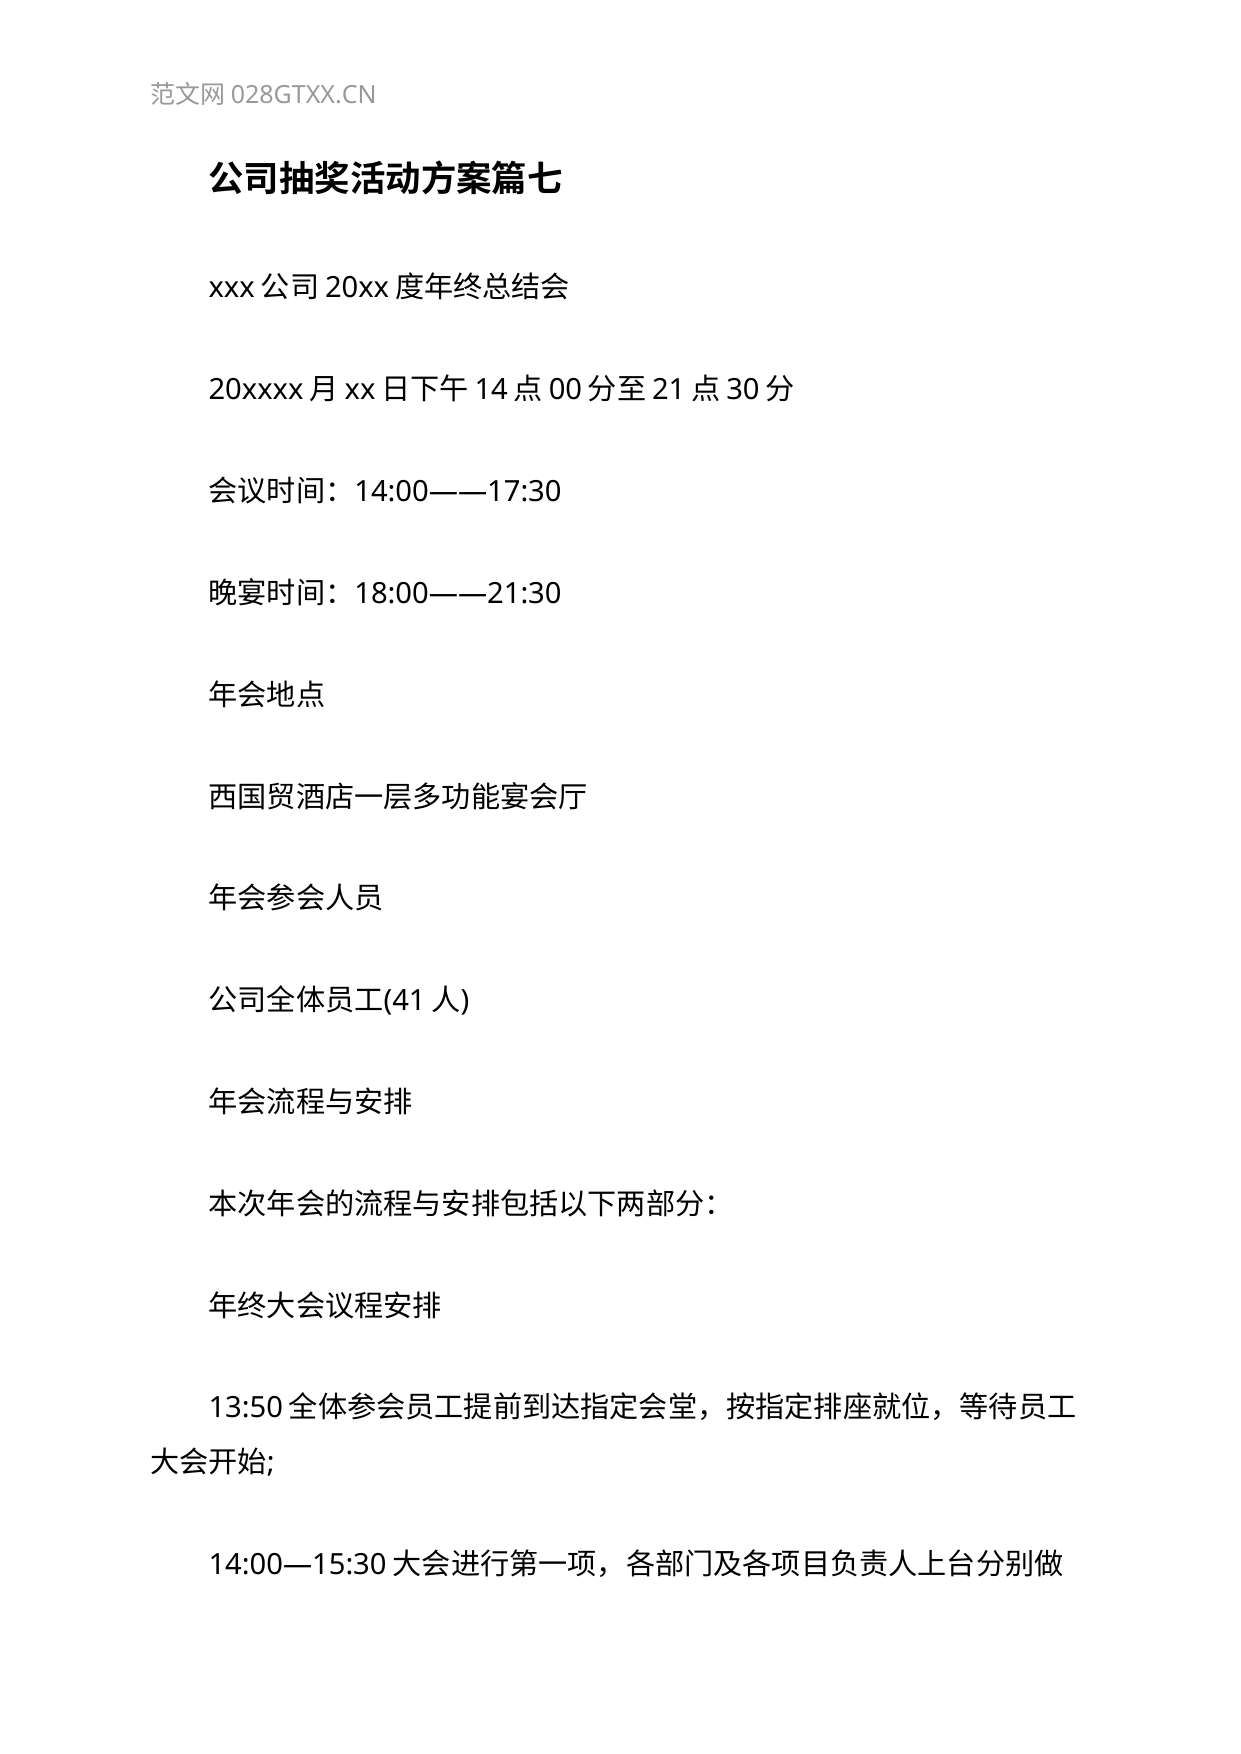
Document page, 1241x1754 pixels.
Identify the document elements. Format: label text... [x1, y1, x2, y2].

text 20xxxx月xx日下午14点00分至21点30分 [150, 365, 1090, 408]
text 年会参会人员 [150, 875, 1090, 917]
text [150, 1541, 1090, 1583]
text 年终大会议程安排 [150, 1282, 1090, 1324]
text 公司全体员工(41人) [150, 977, 1090, 1019]
text 年会地点 [150, 671, 1090, 714]
text 本次年会的流程与安排包括以下两部分： [150, 1180, 1090, 1223]
text 晚宴时间：18:00——21:30 [150, 569, 1090, 612]
text 年会流程与安排 [150, 1079, 1090, 1121]
text 西国贸酒店一层多功能宴会厅 [150, 773, 1090, 815]
text 公司抽奖活动方案篇七 [150, 150, 1090, 201]
text 会议时间：14:00——17:30 [150, 467, 1090, 510]
text xxx公司20xx度年终总结会 [150, 263, 1090, 306]
text 13:50全体参会员工提前到达指定会堂，按指定排座就位，等待员工大会开始; [150, 1384, 1090, 1481]
